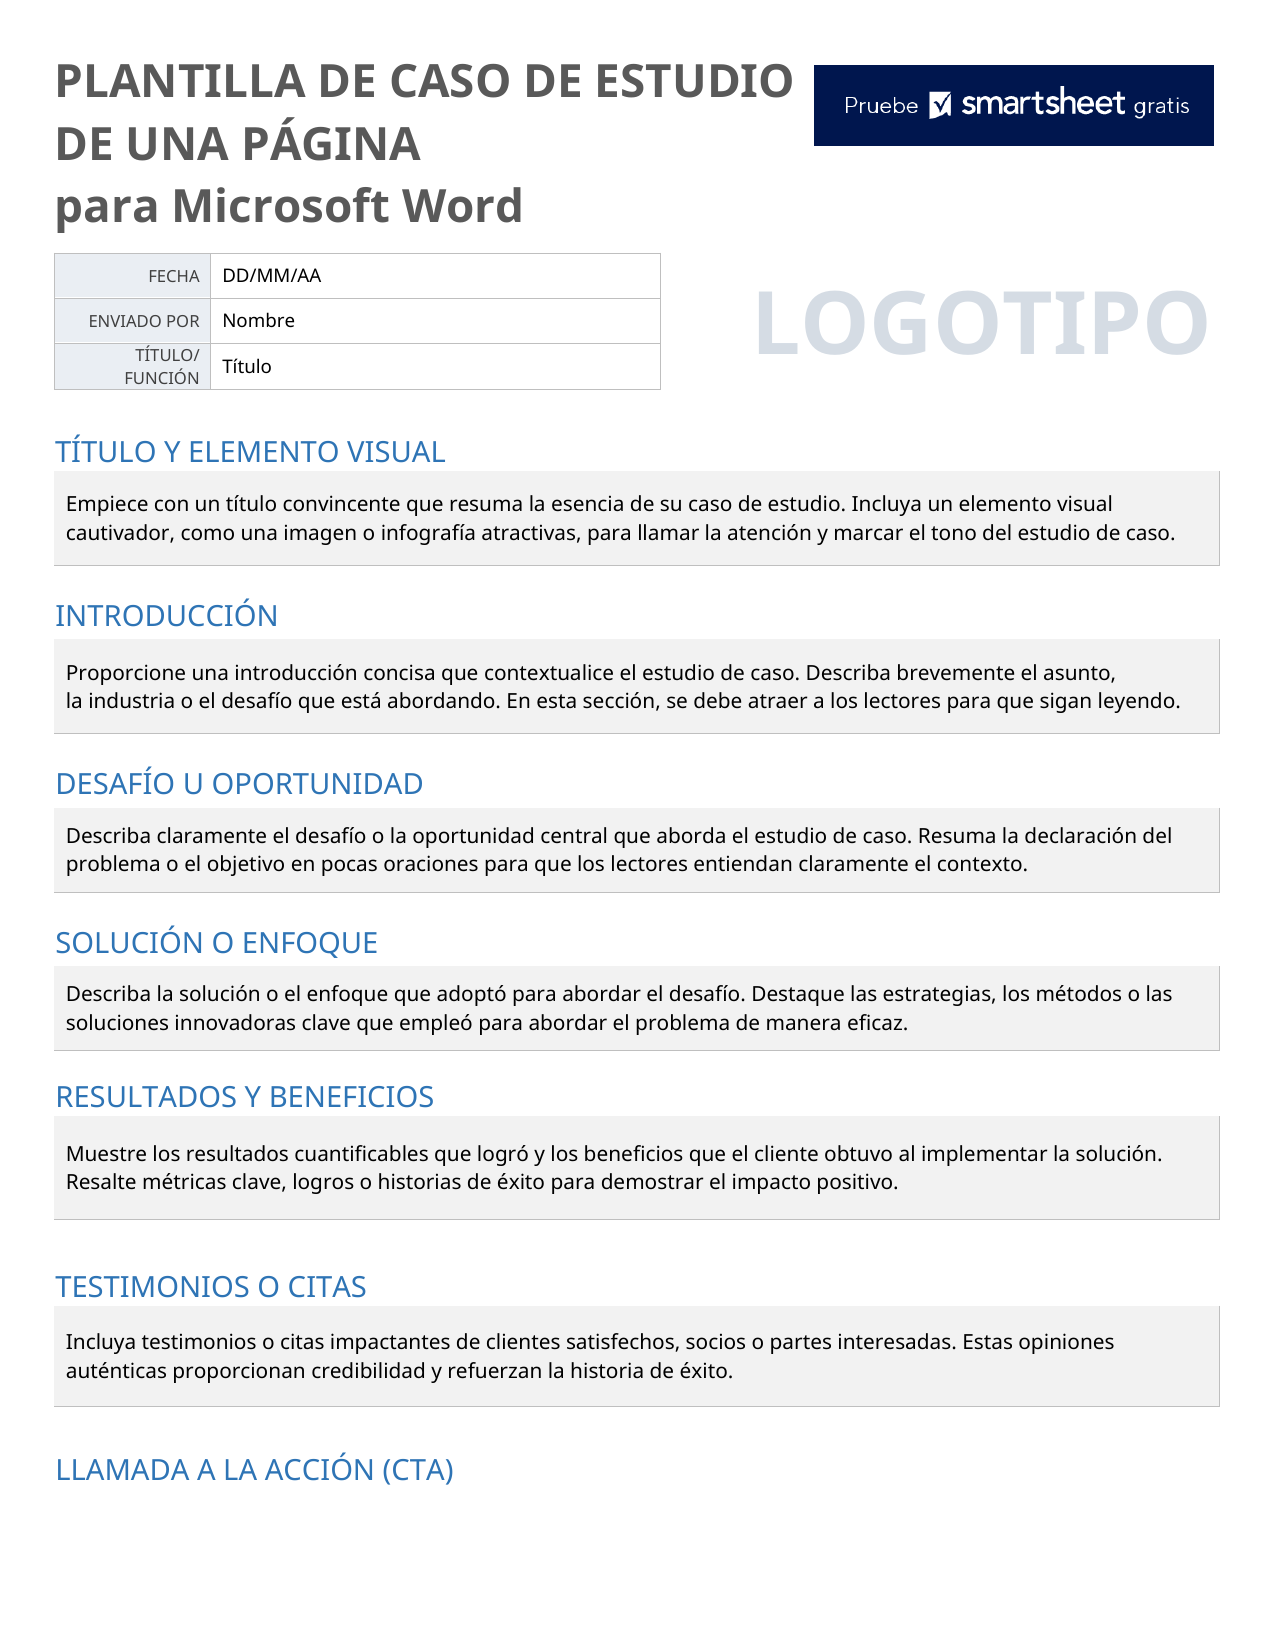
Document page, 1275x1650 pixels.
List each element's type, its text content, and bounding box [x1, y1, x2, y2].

table_cell Título [211, 344, 660, 389]
table_cell Describa la solución o el enfoque que adoptó para abordar el desafío. Destaque las estrategias, los métodos o las soluciones innovadoras clave que empleó para abordar el problema de manera eficaz. [54, 966, 1219, 1050]
table_header DD/MM/AA [211, 254, 660, 297]
table_cell INTRODUCCIÓN [54, 566, 1219, 639]
table_header TESTIMONIOS O CITAS [54, 1240, 1219, 1306]
table_header LLAMADA A LA ACCIÓN (CTA) [54, 1448, 1219, 1490]
table_cell DESAFÍO U OPORTUNIDAD [54, 734, 1219, 807]
table_cell Proporcione una introducción concisa que contextualice el estudio de caso. Describa brevemente el asunto, la industria o el desafío que está abordando. En esta sección, se debe atraer a los lectores para que sigan leyendo. [54, 639, 1219, 733]
table_cell Describa claramente el desafío o la oportunidad central que aborda el estudio de caso. Resuma la declaración del problema o el objetivo en pocas oraciones para que los lectores entiendan claramente el contexto. [54, 808, 1219, 892]
table_cell ENVIADO POR [55, 299, 210, 342]
table_cell Muestre los resultados cuantificables que logró y los beneficios que el cliente obtuvo al implementar la solución. Resalte métricas clave, logros o historias de éxito para demostrar el impacto positivo. [54, 1116, 1219, 1219]
table_cell Nombre [211, 299, 660, 342]
table_header FECHA [55, 254, 210, 297]
table_cell SOLUCIÓN O ENFOQUE [54, 893, 1219, 966]
table_header TÍTULO Y ELEMENTO VISUAL [54, 419, 1219, 471]
table_cell Incluya testimonios o citas impactantes de clientes satisfechos, socios o partes interesadas. Estas opiniones auténticas proporcionan credibilidad y refuerzan la historia de éxito. [54, 1306, 1219, 1406]
table_cell TÍTULO/FUNCIÓN [55, 344, 210, 389]
table_cell RESULTADOS Y BENEFICIOS [54, 1051, 1219, 1116]
text PLANTILLA DE CASO DE ESTUDIO DE UNA PÁGINA para Microsoft Word [54, 49, 1230, 236]
table_cell Empiece con un título convincente que resuma la esencia de su caso de estudio. Incluya un elemento visual cautivador, como una imagen o infografía atractivas, para llamar la atención y marcar el tono del estudio de caso. [54, 471, 1219, 565]
picture [814, 65, 1215, 146]
